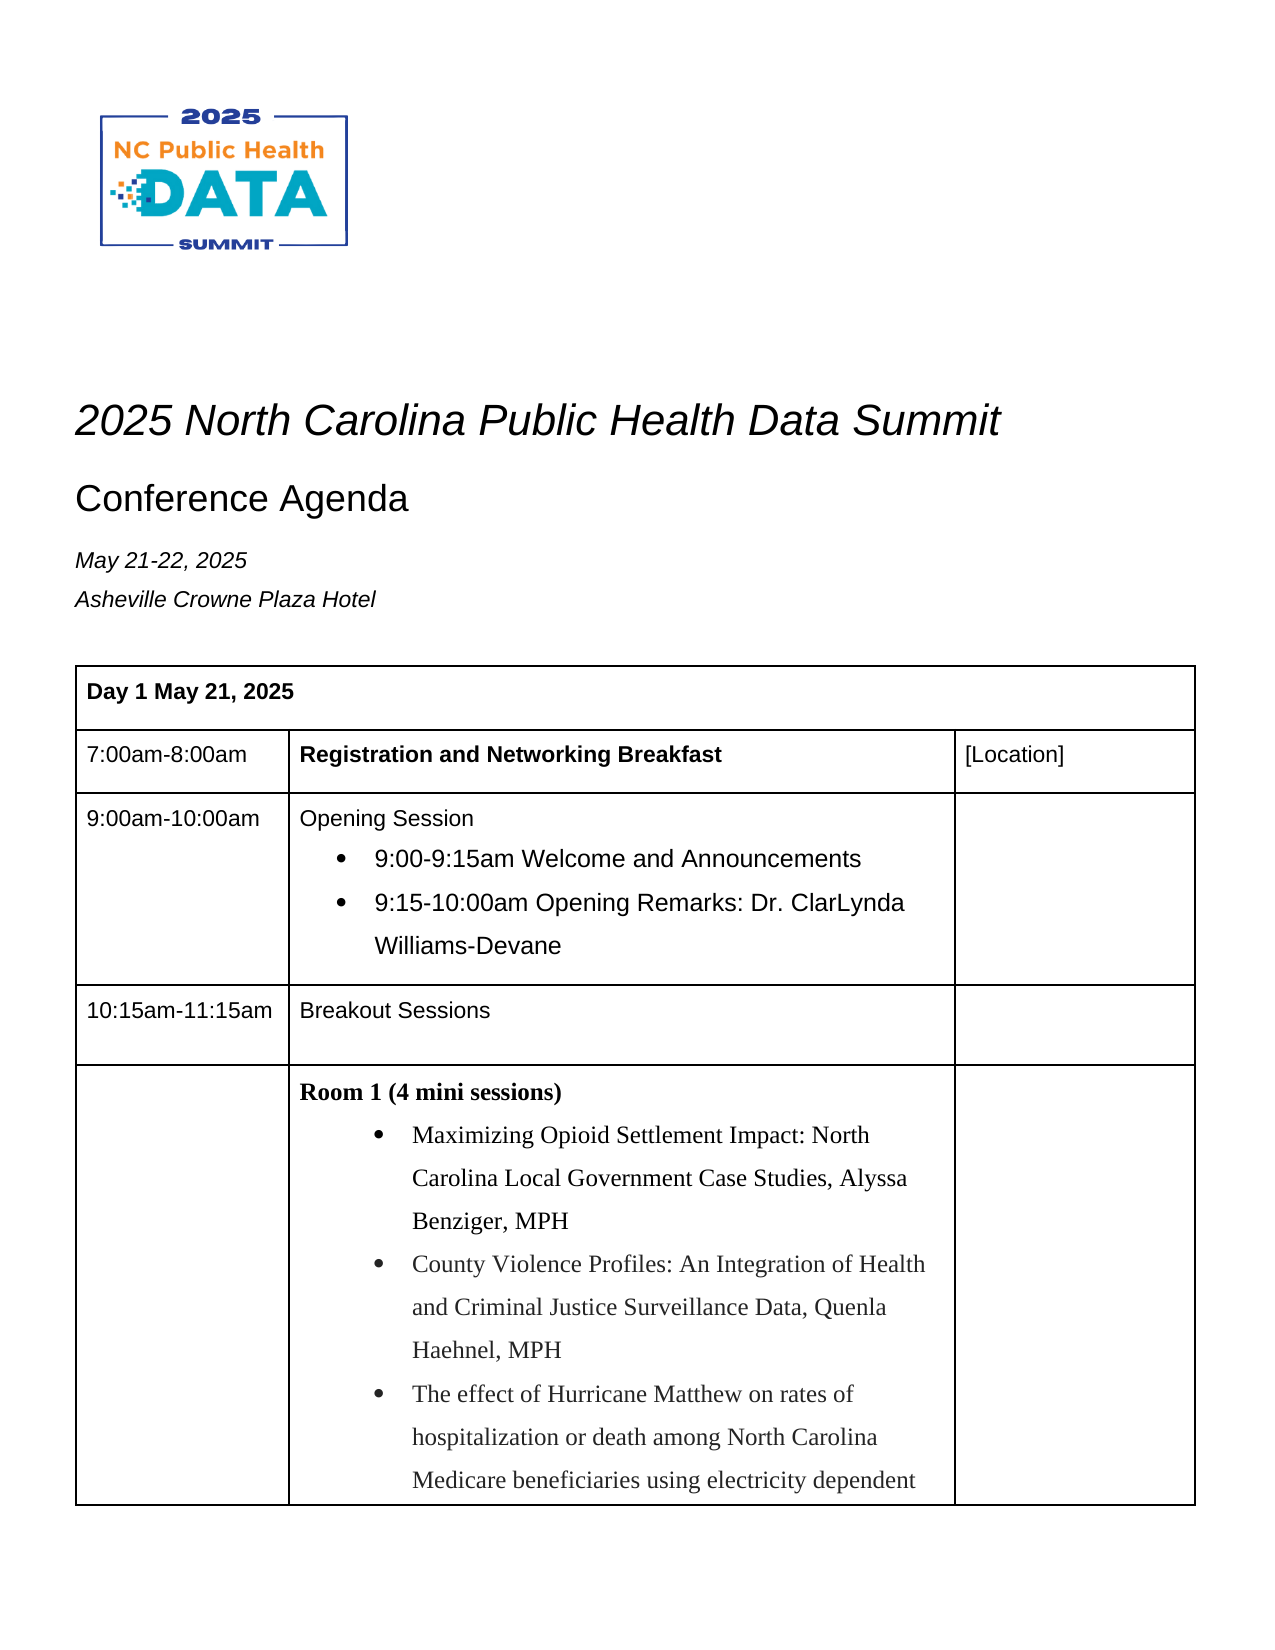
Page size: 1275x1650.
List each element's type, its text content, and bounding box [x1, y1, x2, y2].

text 2025 North Carolina Public Health Data Summit [75, 394, 1200, 444]
table_cell 9:00am-10:00am [77, 794, 288, 984]
table_cell Opening Session 9:00-9:15am Welcome and Announcements 9:15-10:00am Opening Remarks: Dr. ClarLynda Williams-Devane [290, 794, 954, 984]
text Conference Agenda [75, 476, 1200, 519]
table_cell [956, 986, 1194, 1064]
table_cell [77, 1066, 288, 1504]
table_cell [Location] [956, 731, 1194, 792]
table_cell 10:15am-11:15am [77, 986, 288, 1064]
table_cell [956, 794, 1194, 984]
table_cell [956, 1066, 1194, 1504]
picture [75, 75, 364, 279]
text May 21-22, 2025 [75, 547, 1200, 573]
text Asheville Crowne Plaza Hotel [75, 586, 1200, 613]
table_header Day 1 May 21, 2025 [77, 667, 1194, 729]
table_cell Breakout Sessions [290, 986, 954, 1064]
table_cell 7:00am-8:00am [77, 731, 288, 792]
table_cell Registration and Networking Breakfast [290, 731, 954, 792]
